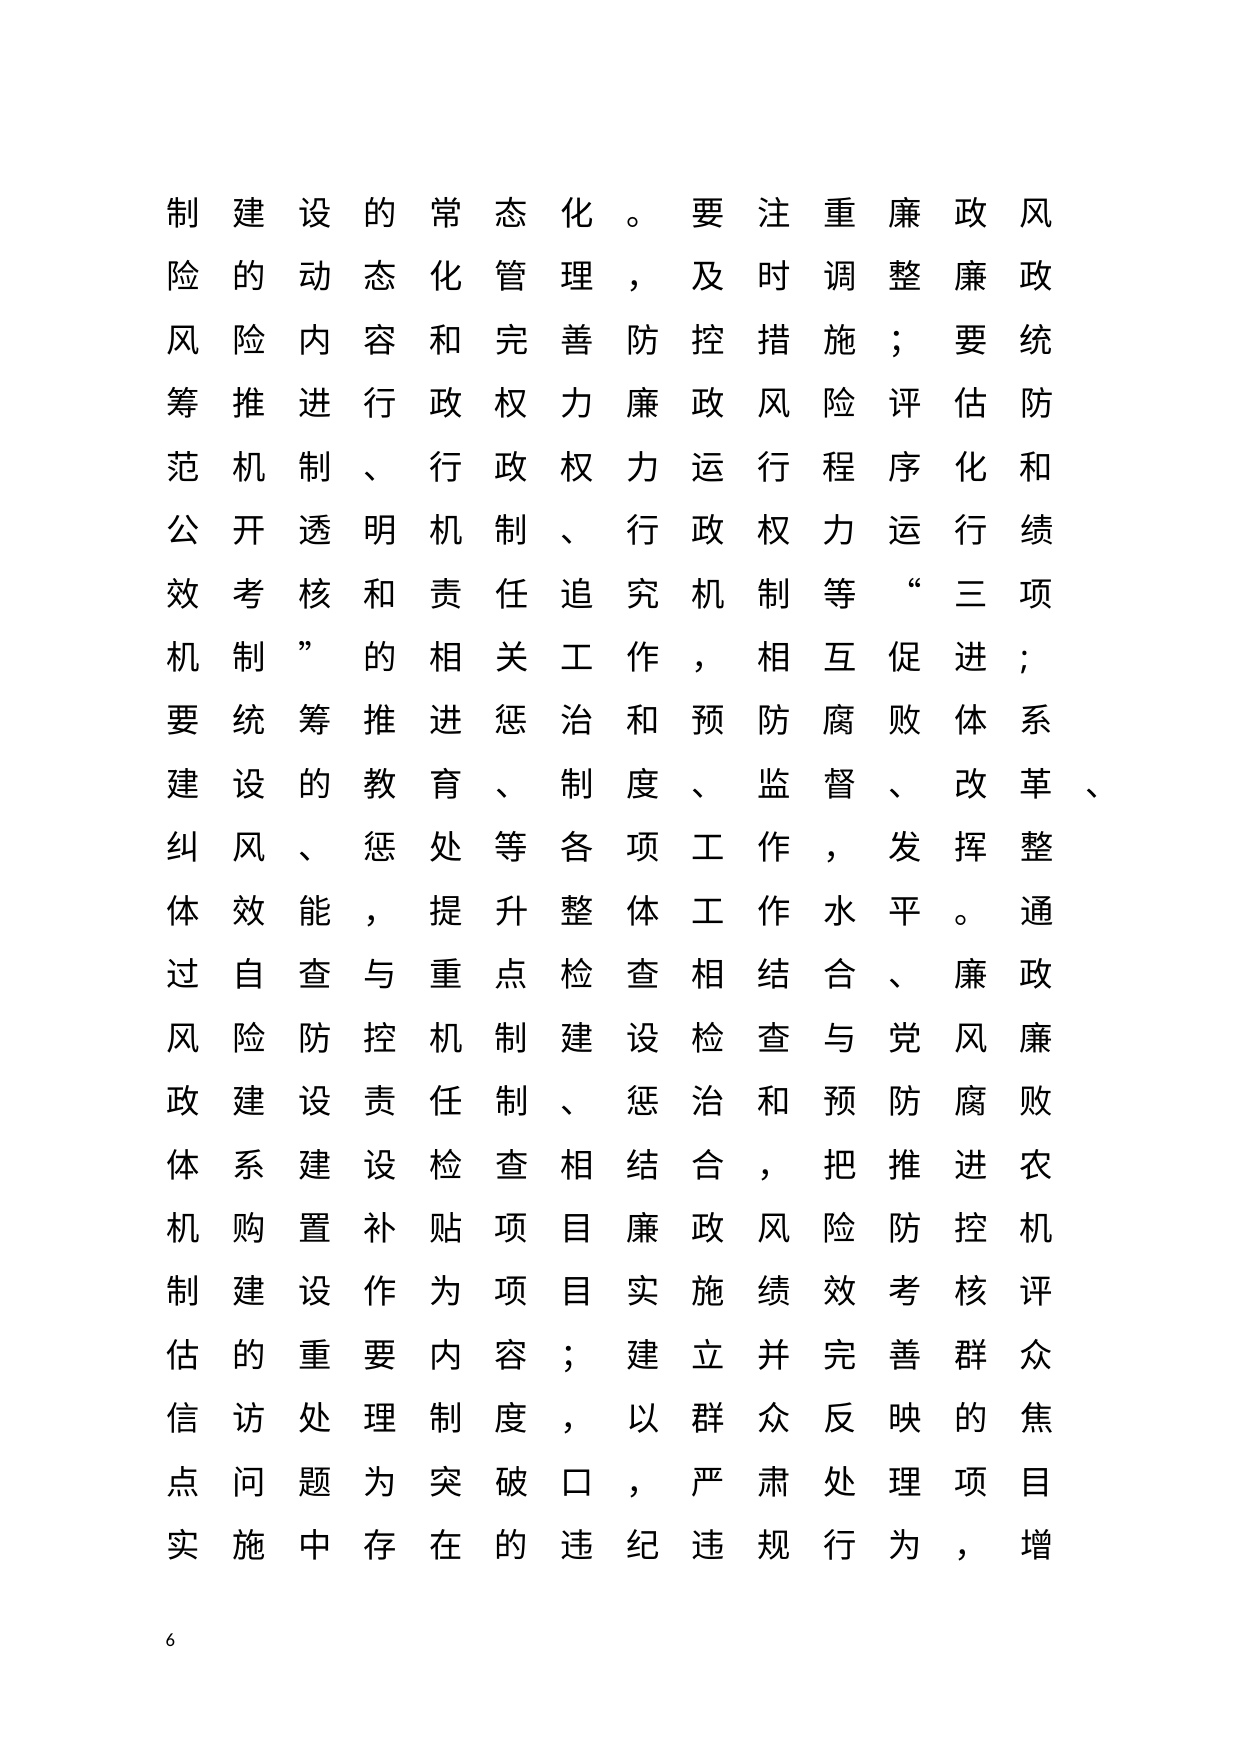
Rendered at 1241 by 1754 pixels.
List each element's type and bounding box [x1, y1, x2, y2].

text [167, 179, 1085, 1575]
